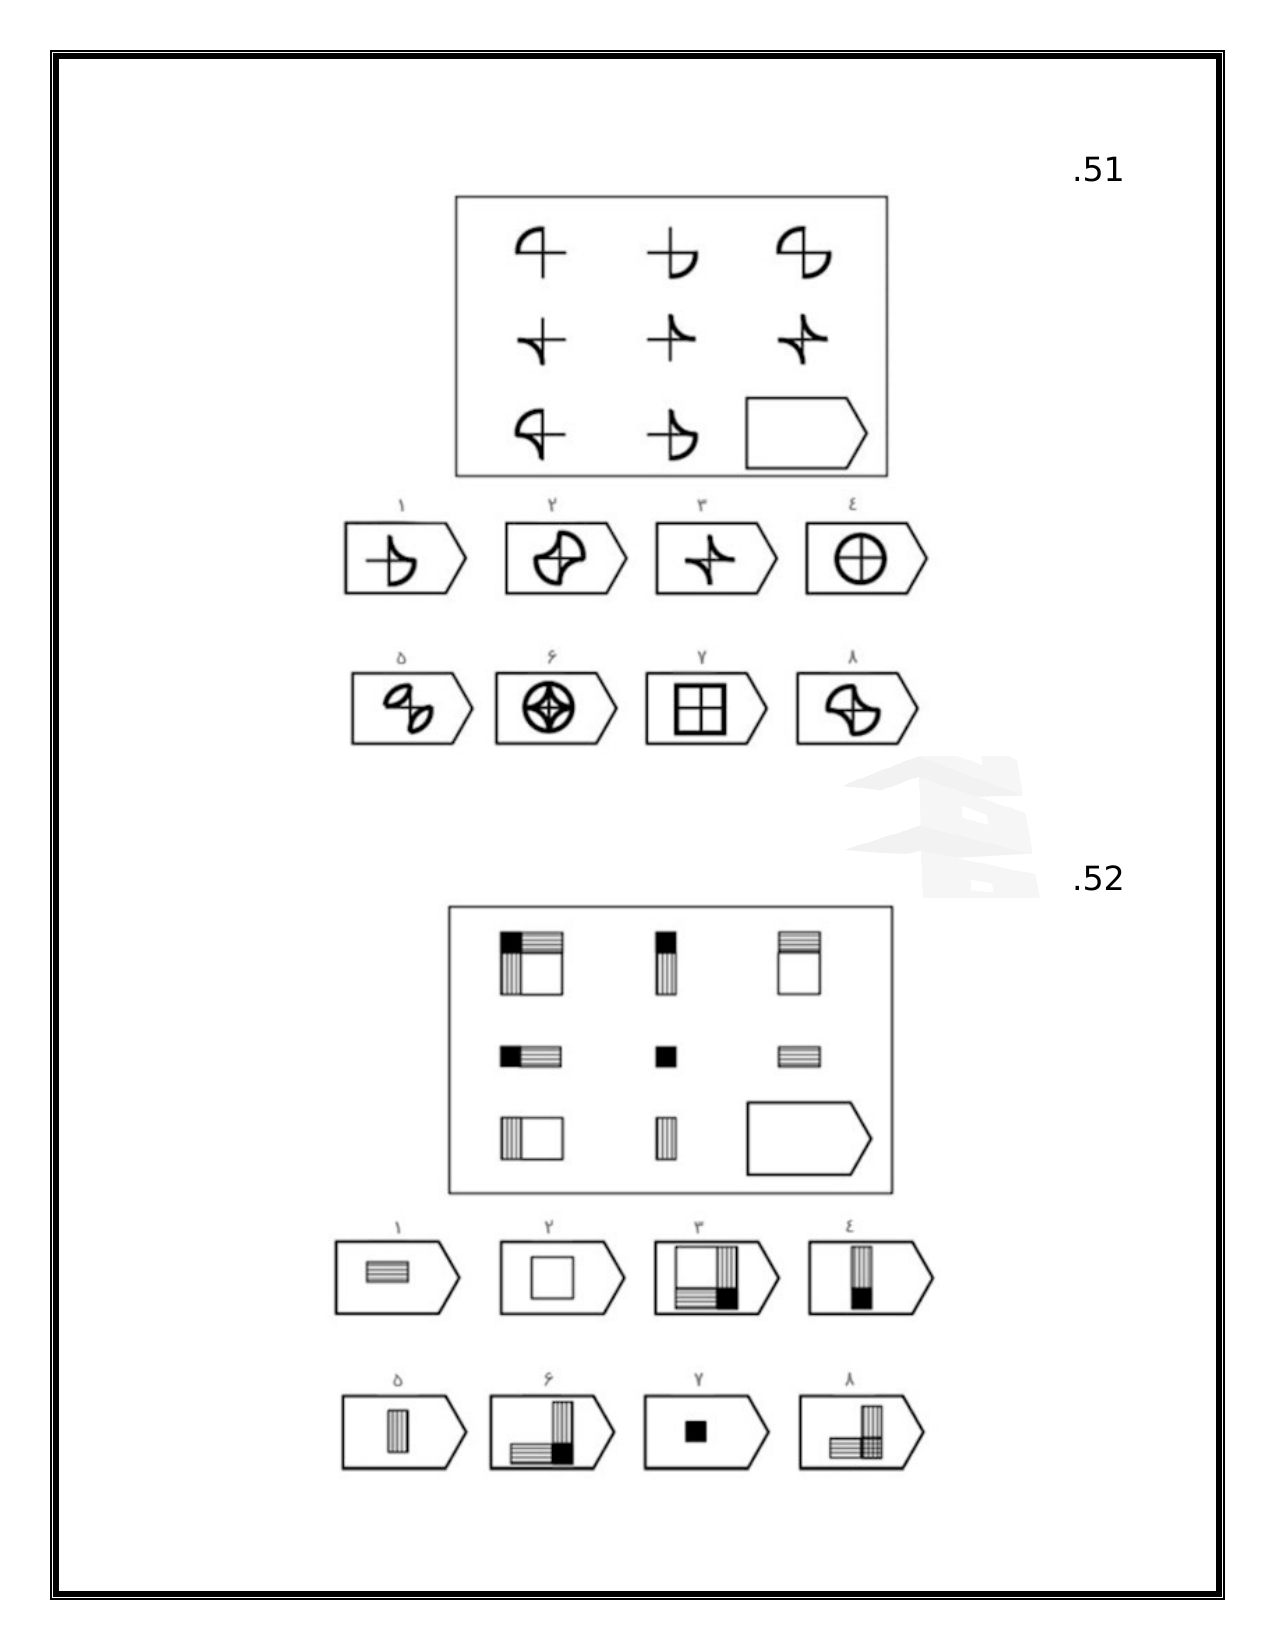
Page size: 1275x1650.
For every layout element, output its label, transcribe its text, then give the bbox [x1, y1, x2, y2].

picture [150, 188, 1125, 756]
picture [150, 898, 1125, 1480]
text 52. [150, 859, 1125, 898]
text 51. [150, 150, 1125, 188]
